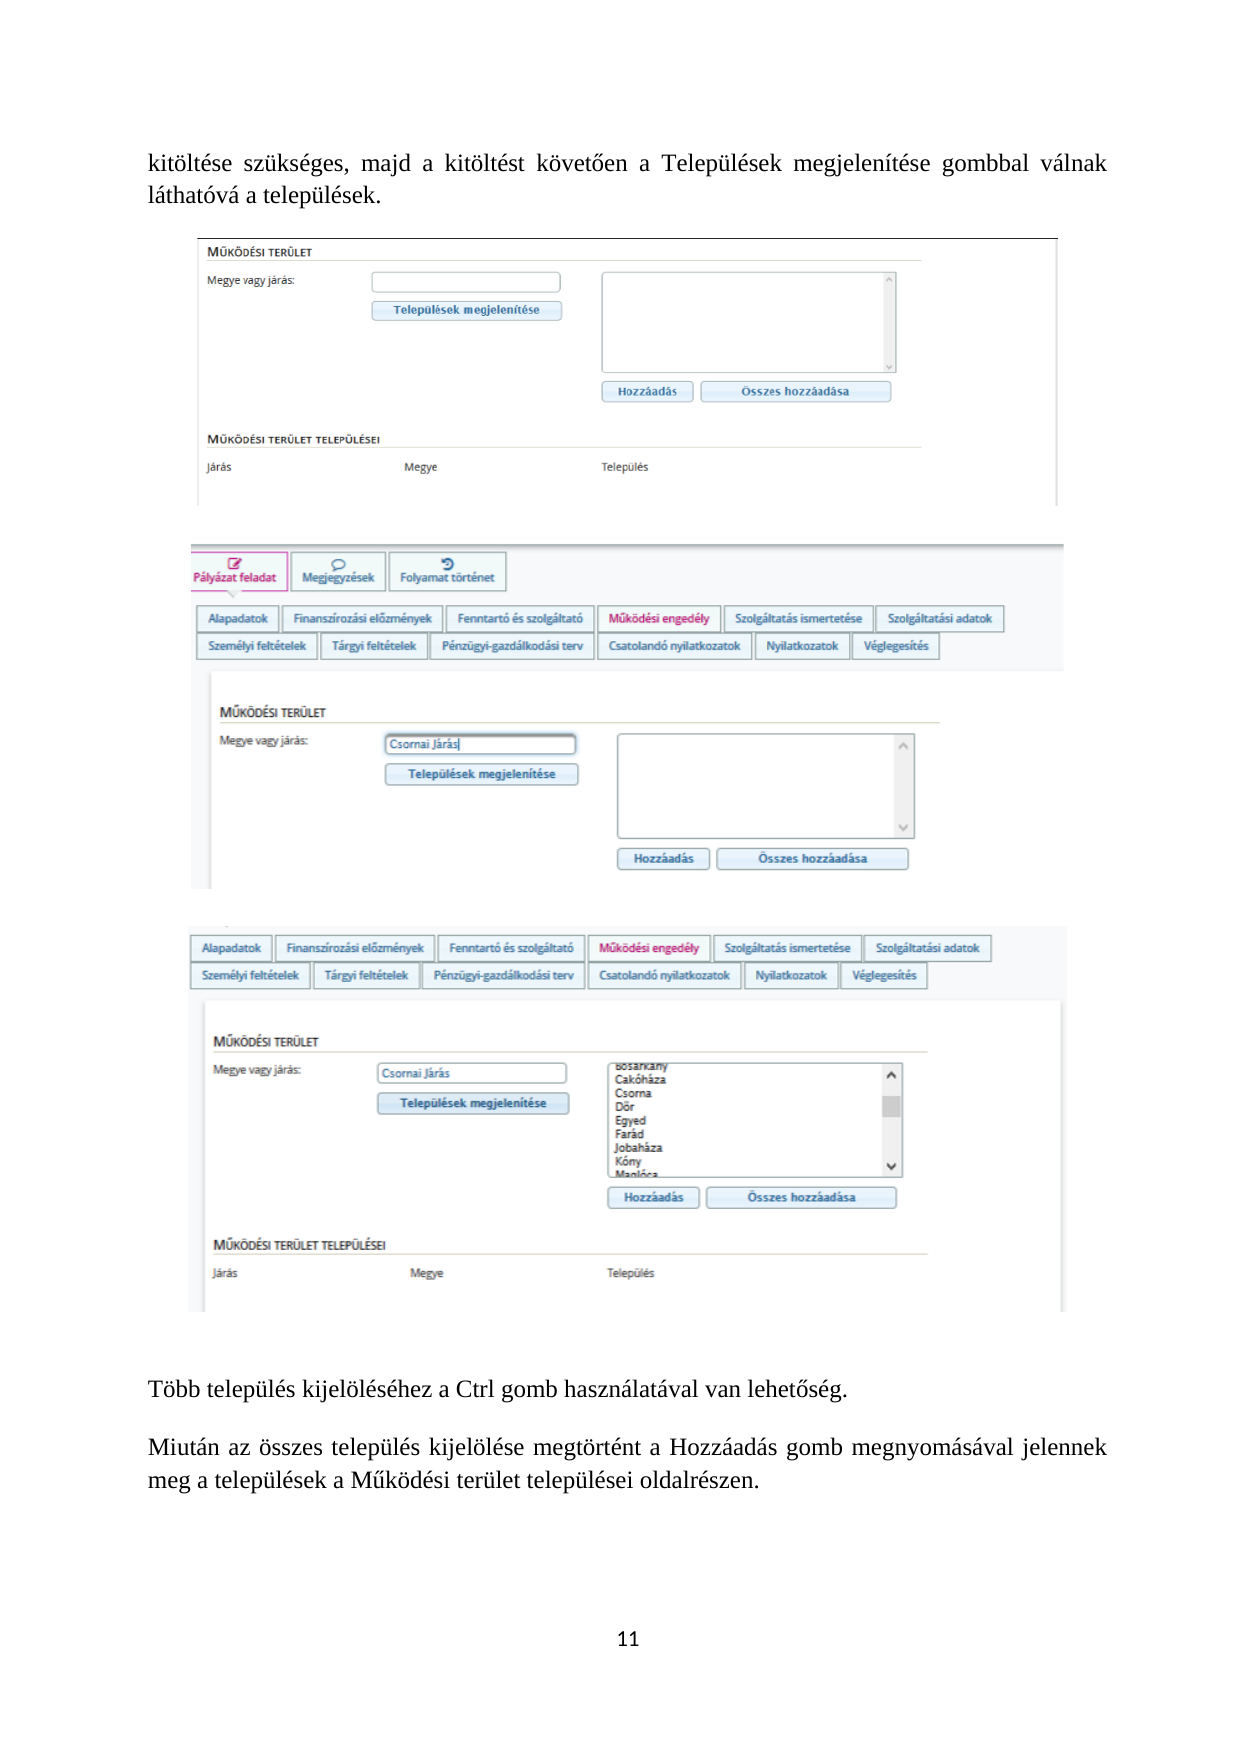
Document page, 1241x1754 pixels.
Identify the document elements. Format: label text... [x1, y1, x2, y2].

picture [197, 238, 1058, 506]
text Miután az összes település kijelölése megtörtént a Hozzáadás gomb megnyomásával jelennek meg a települések a Működési terület települései oldalrészen. [148, 1432, 1107, 1494]
picture [188, 926, 1068, 1312]
text Több település kijelöléséhez a Ctrl gomb használatával van lehetőség. [148, 1374, 1107, 1403]
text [148, 148, 1107, 209]
picture [191, 543, 1064, 889]
